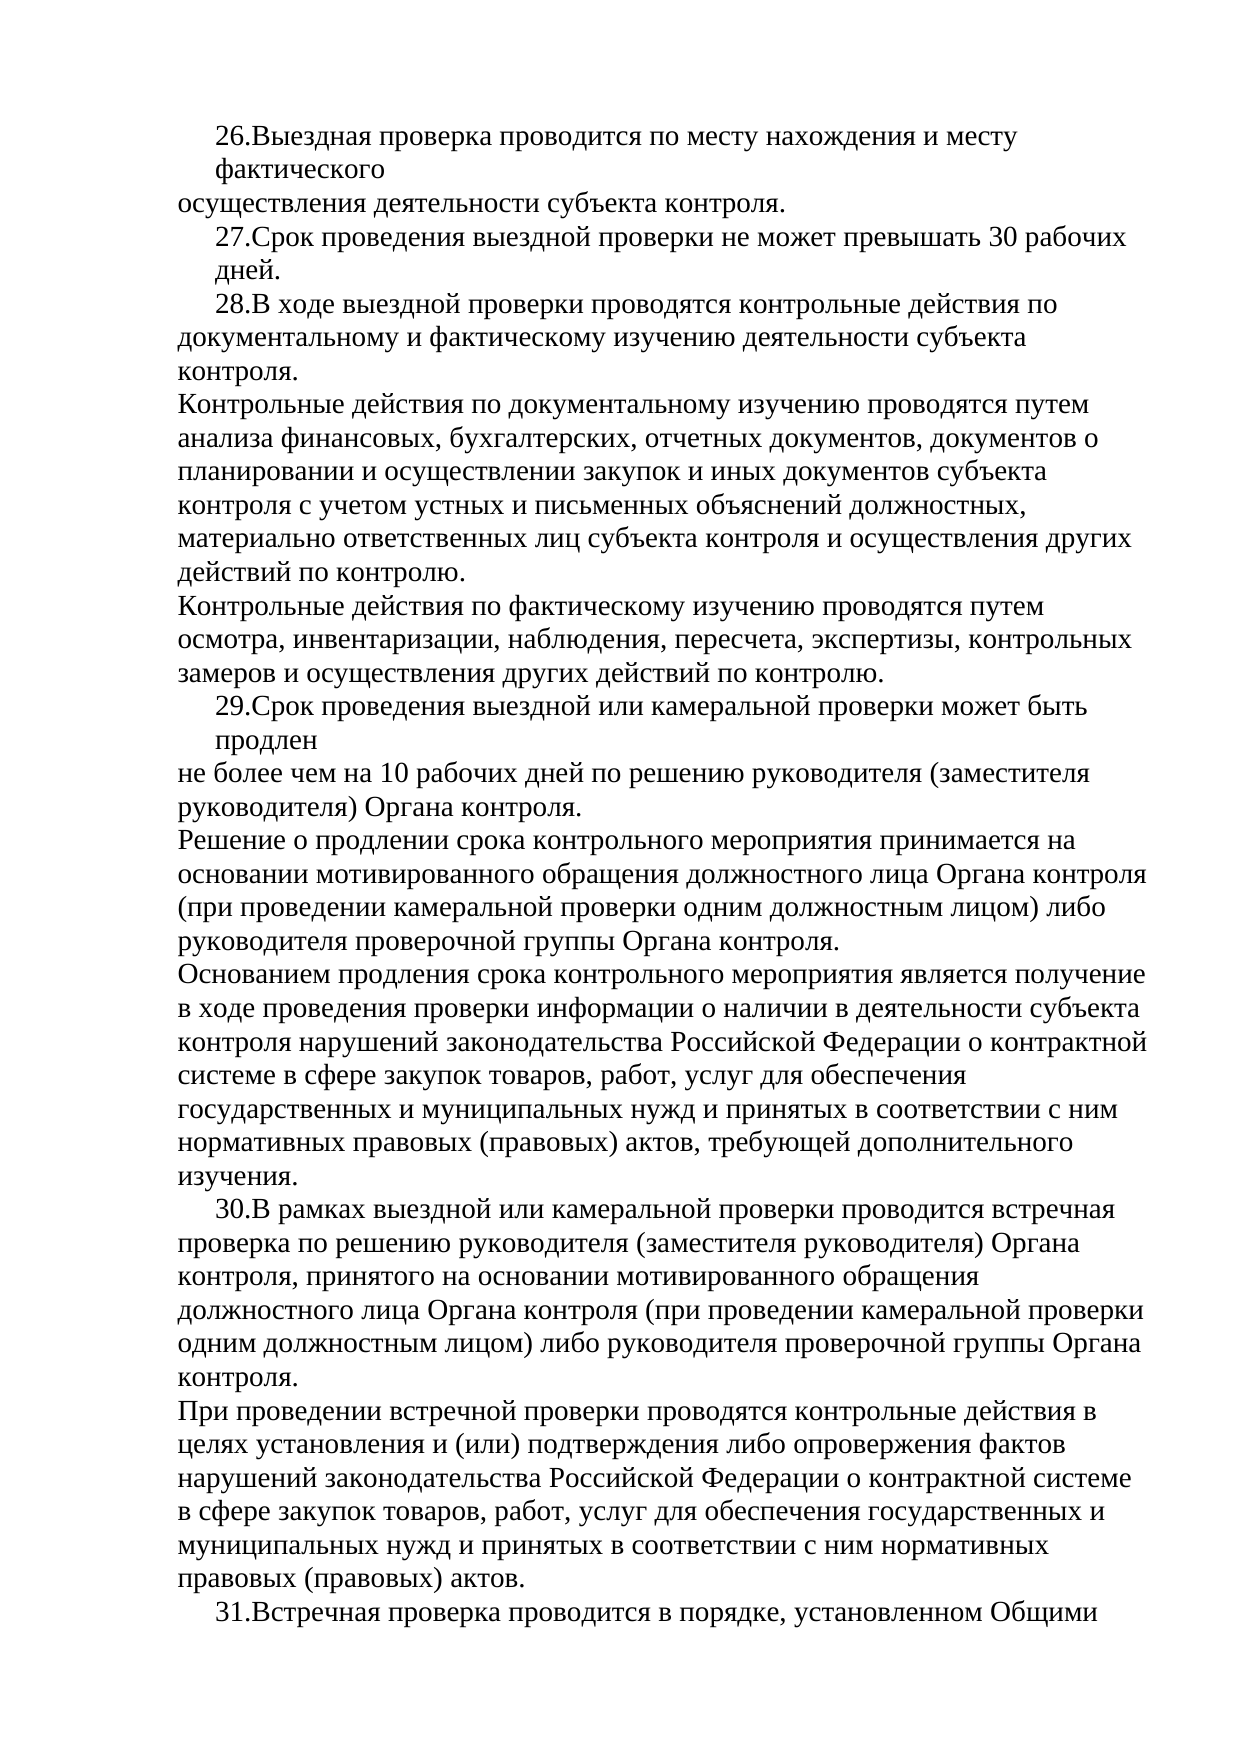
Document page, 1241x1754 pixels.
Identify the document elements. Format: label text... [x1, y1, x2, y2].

text Контрольные действия по документальному изучению проводятся путем анализа финансовых, бухгалтерских, отчетных документов, документов о планировании и осуществлении закупок и иных документов субъекта контроля с учетом устных и письменных объяснений должностных, материально ответственных лиц субъекта контроля и осуществления других действий по контролю. [177, 386, 1152, 588]
text 29.Срок проведения выездной или камеральной проверки может быть продлен [215, 688, 1152, 755]
text 27.Срок проведения выездной проверки не может превышать 30 рабочих дней. [215, 219, 1152, 286]
text 30.В рамках выездной или камеральной проверки проводится встречная [215, 1191, 1152, 1225]
text 28.В ходе выездной проверки проводятся контрольные действия по [215, 286, 1152, 319]
text 31.Встречная проверка проводится в порядке, установленном Общими [215, 1594, 1152, 1627]
text осуществления деятельности субъекта контроля. [177, 185, 1152, 219]
text 26.Выездная проверка проводится по месту нахождения и месту фактического [215, 118, 1152, 185]
text не более чем на 10 рабочих дней по решению руководителя (заместителя руководителя) Органа контроля. [177, 755, 1152, 822]
text Основанием продления срока контрольного мероприятия является получение в ходе проведения проверки информации о наличии в деятельности субъекта контроля нарушений законодательства Российской Федерации о контрактной системе в сфере закупок товаров, работ, услуг для обеспечения государственных и муниципальных нужд и принятых в соответствии с ним нормативных правовых (правовых) актов, требующей дополнительного изучения. [177, 957, 1152, 1191]
text проверка по решению руководителя (заместителя руководителя) Органа контроля, принятого на основании мотивированного обращения должностного лица Органа контроля (при проведении камеральной проверки одним должностным лицом) либо руководителя проверочной группы Органа контроля. [177, 1225, 1152, 1393]
text Контрольные действия по фактическому изучению проводятся путем осмотра, инвентаризации, наблюдения, пересчета, экспертизы, контрольных замеров и осуществления других действий по контролю. [177, 588, 1152, 688]
text При проведении встречной проверки проводятся контрольные действия в целях установления и (или) подтверждения либо опровержения фактов нарушений законодательства Российской Федерации о контрактной системе в сфере закупок товаров, работ, услуг для обеспечения государственных и муниципальных нужд и принятых в соответствии с ним нормативных правовых (правовых) актов. [177, 1393, 1152, 1594]
text Решение о продлении срока контрольного мероприятия принимается на основании мотивированного обращения должностного лица Органа контроля (при проведении камеральной проверки одним должностным лицом) либо руководителя проверочной группы Органа контроля. [177, 822, 1152, 957]
text документальному и фактическому изучению деятельности субъекта контроля. [177, 319, 1152, 386]
